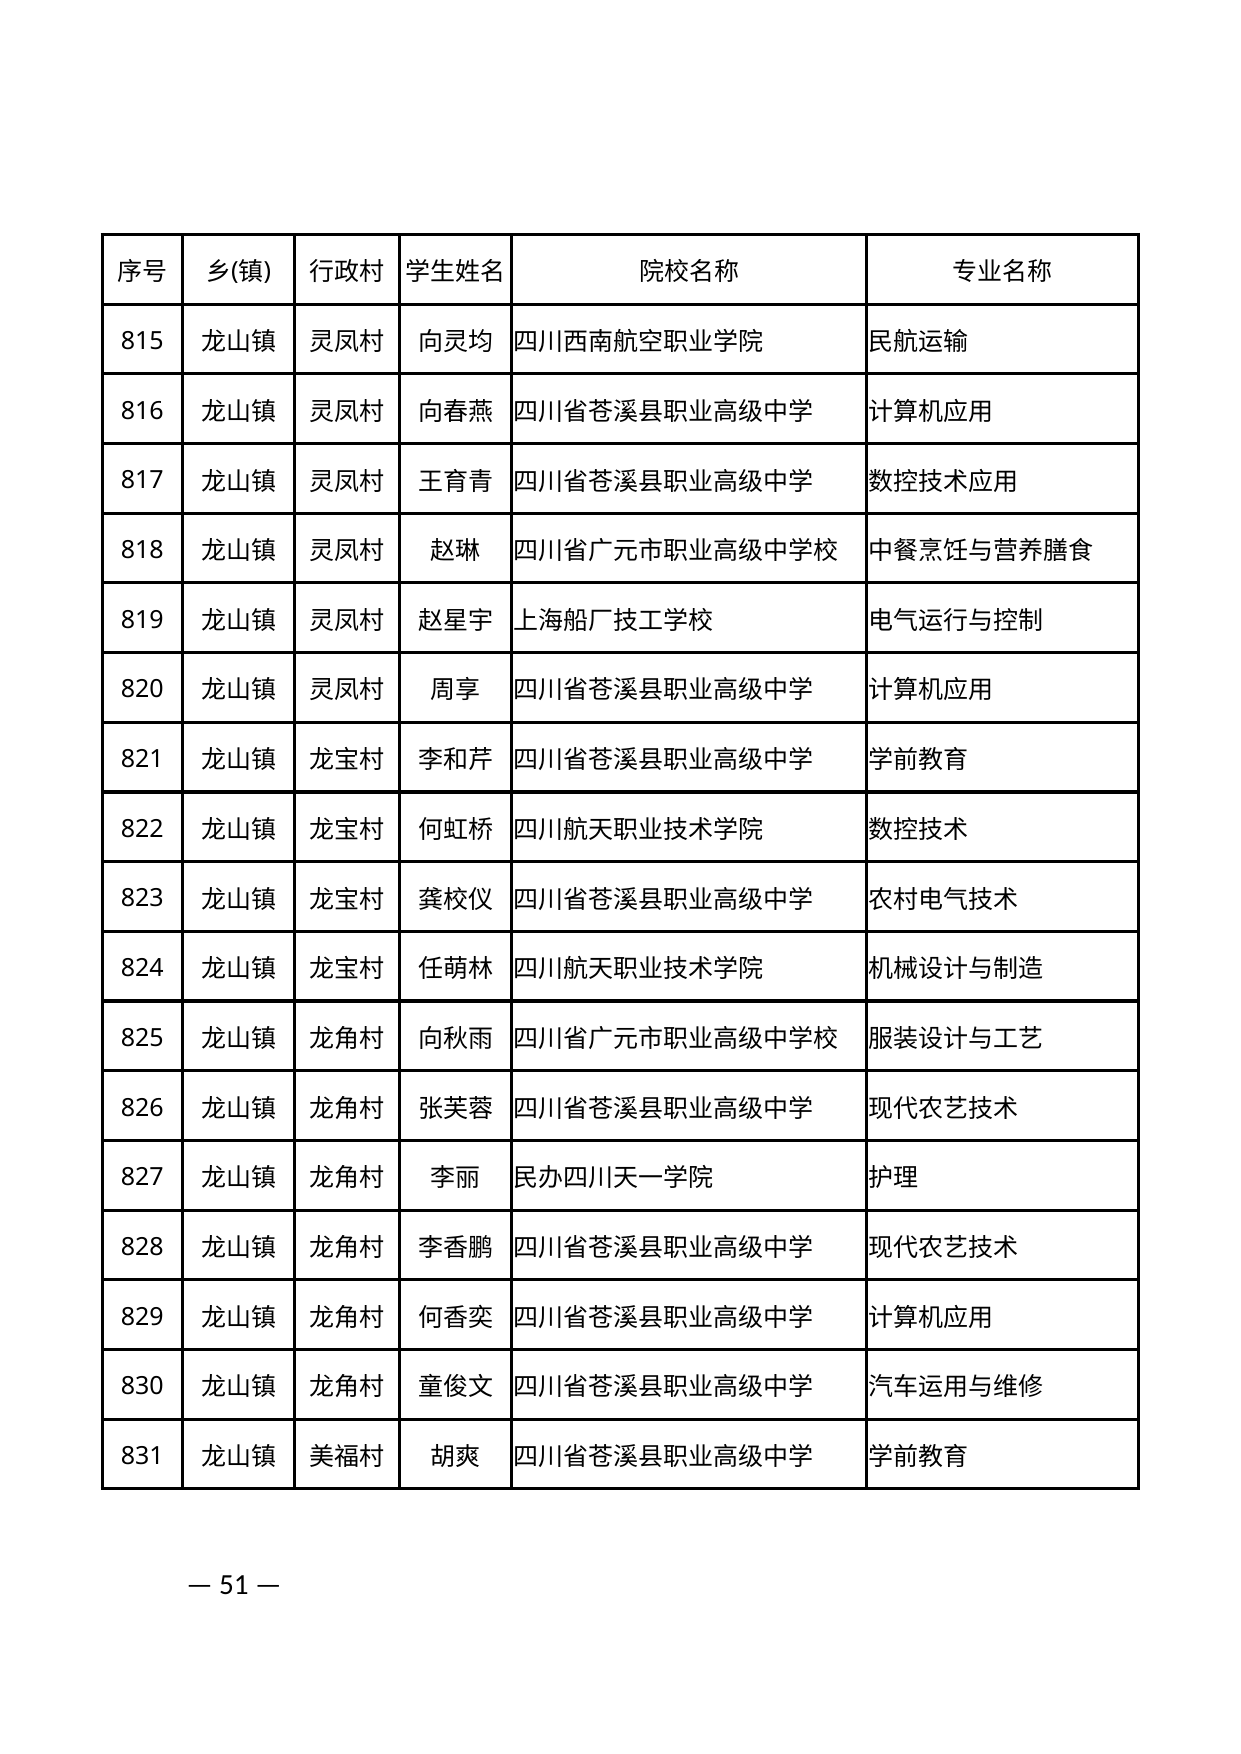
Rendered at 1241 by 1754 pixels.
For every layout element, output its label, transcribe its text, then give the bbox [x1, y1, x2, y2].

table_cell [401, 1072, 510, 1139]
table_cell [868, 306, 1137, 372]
table_header 乡(镇) [184, 236, 293, 302]
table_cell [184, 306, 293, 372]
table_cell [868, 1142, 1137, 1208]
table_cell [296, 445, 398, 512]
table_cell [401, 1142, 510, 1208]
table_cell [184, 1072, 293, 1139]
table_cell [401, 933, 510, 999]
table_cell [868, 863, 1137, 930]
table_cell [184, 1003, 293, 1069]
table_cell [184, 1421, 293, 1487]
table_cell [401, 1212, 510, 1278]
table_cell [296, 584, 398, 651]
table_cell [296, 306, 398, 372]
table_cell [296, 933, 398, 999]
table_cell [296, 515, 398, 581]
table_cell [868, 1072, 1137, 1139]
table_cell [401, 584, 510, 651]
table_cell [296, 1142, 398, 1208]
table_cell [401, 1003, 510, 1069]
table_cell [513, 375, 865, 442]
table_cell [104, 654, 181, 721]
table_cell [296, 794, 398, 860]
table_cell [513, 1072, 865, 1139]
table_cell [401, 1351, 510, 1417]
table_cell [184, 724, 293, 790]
table_header 行政村 [296, 236, 398, 302]
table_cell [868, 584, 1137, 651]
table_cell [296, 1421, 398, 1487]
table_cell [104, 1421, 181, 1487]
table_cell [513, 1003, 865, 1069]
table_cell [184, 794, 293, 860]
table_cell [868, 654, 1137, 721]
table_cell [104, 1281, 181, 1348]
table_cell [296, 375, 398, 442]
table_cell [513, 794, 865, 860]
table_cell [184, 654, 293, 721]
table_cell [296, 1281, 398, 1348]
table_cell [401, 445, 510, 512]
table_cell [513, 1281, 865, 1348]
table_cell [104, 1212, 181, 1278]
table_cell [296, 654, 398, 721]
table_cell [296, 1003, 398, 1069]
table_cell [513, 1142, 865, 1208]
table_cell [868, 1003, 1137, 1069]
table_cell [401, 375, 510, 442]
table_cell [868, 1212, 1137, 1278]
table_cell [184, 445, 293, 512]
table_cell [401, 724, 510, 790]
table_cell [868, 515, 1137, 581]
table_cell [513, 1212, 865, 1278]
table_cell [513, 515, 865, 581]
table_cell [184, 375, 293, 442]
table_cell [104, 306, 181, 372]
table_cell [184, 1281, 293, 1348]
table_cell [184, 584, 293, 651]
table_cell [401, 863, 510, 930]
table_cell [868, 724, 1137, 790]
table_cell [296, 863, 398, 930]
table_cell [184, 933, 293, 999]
table_header 专业名称 [868, 236, 1137, 302]
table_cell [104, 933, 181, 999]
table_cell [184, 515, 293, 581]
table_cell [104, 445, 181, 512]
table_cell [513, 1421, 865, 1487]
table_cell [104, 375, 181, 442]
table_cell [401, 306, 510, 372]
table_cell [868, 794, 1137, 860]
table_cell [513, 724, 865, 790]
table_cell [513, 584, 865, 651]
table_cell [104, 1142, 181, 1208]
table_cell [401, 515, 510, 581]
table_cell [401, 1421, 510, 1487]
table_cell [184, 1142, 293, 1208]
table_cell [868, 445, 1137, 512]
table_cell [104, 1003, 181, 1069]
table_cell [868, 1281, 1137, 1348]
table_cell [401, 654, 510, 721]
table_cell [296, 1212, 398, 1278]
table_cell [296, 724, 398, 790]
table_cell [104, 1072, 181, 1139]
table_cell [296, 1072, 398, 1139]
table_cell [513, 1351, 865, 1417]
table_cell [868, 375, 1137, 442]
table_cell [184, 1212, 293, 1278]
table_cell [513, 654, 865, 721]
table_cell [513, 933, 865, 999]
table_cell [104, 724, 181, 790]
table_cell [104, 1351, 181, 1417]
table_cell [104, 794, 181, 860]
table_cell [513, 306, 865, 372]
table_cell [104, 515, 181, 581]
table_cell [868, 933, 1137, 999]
table_header 序号 [104, 236, 181, 302]
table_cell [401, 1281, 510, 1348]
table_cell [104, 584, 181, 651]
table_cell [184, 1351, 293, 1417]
table_header 学生姓名 [401, 236, 510, 302]
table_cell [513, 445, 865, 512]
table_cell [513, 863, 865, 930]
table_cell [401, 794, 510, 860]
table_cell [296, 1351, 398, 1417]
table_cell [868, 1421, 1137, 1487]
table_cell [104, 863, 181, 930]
table_header 院校名称 [513, 236, 865, 302]
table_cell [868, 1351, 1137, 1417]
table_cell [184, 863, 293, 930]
